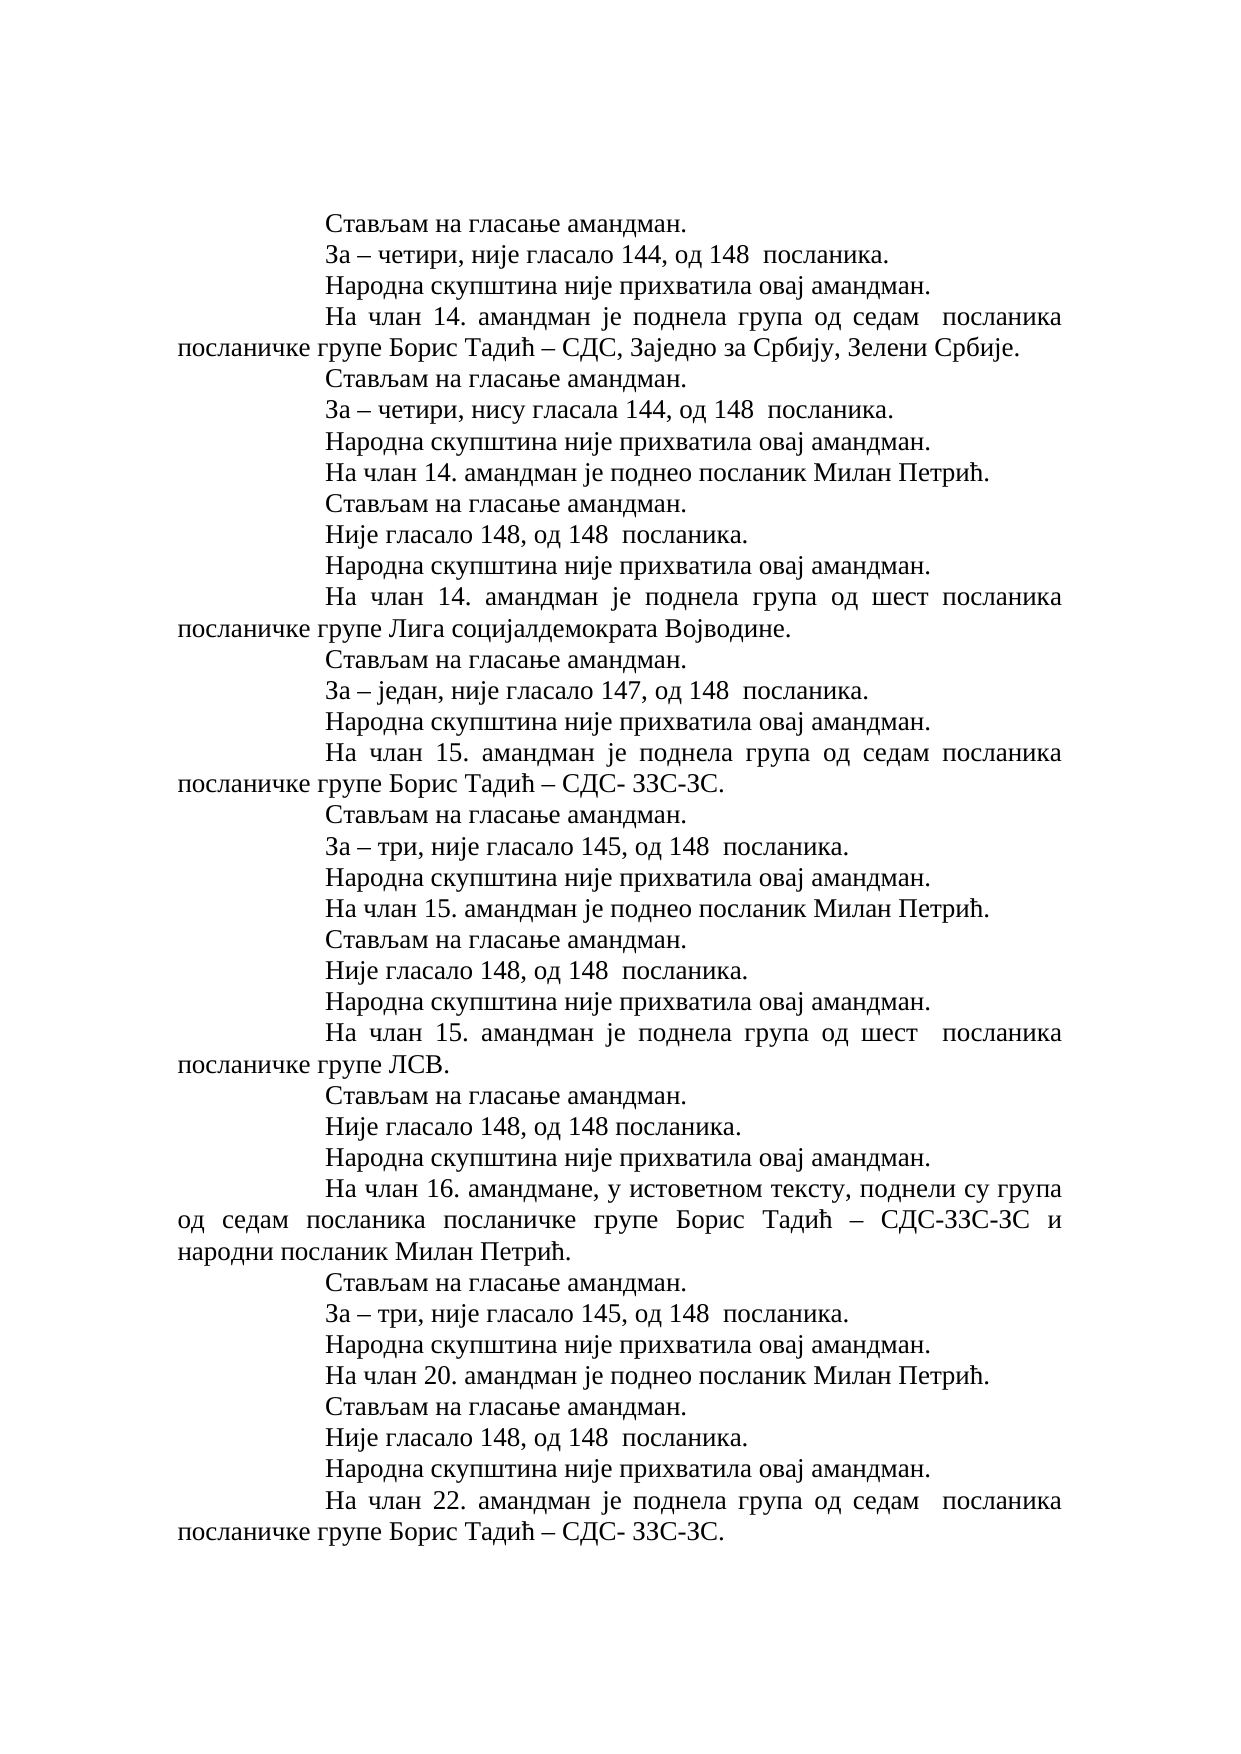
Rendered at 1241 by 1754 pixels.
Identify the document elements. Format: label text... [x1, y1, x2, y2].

text Стављам на гласање амандман. [177, 1266, 1063, 1297]
text Народна скупштина није прихватила овај амандман. [177, 425, 1063, 456]
text За – један, није гласало 147, од 148 посланика. [177, 674, 1063, 705]
text Народна скупштина није прихватила овај амандман. [177, 549, 1063, 581]
text Народна скупштина није прихватила овај амандман. [177, 1328, 1063, 1359]
text На члан 15. амандман је поднела група од шест посланика посланичке групе ЛСВ. [177, 1017, 1063, 1079]
text За – четири, није гласало 144, од 148 посланика. [177, 238, 1063, 269]
text Стављам на гласање амандман. [177, 487, 1063, 518]
text Народна скупштина није прихватила овај амандман. [177, 1141, 1063, 1172]
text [177, 269, 1063, 300]
text За – три, није гласало 145, од 148 посланика. [177, 1297, 1063, 1328]
text Народна скупштина није прихватила овај амандман. [177, 861, 1063, 892]
text За – три, није гласало 145, од 148 посланика. [177, 830, 1063, 861]
text Стављам на гласање амандман. [177, 207, 1063, 238]
text На члан 22. амандман је поднела група од седам посланика посланичке групе Борис Тадић – СДС- ЗЗС-ЗС. [177, 1484, 1063, 1546]
text Стављам на гласање амандман. [177, 362, 1063, 394]
text Није гласало 148, од 148 посланика. [177, 954, 1063, 985]
text Стављам на гласање амандман. [177, 1390, 1063, 1421]
text На члан 16. амандмане, у истоветном тексту, поднели су група од седам посланика посланичке групе Борис Тадић – СДС-ЗЗС-ЗС и народни посланик Милан Петрић. [177, 1172, 1063, 1266]
text На члан 15. амандман је поднела група од седам посланика посланичке групе Борис Тадић – СДС- ЗЗС-ЗС. [177, 736, 1063, 798]
text Није гласало 148, од 148 посланика. [177, 518, 1063, 549]
text Није гласало 148, од 148 посланика. [177, 1110, 1063, 1141]
text На члан 15. амандман је поднео посланик Милан Петрић. [177, 892, 1063, 923]
text На члан 20. амандман је поднео посланик Милан Петрић. [177, 1359, 1063, 1390]
text На члан 14. амандман је поднела група од шест посланика посланичке групе Лига социјалдемократа Војводине. [177, 581, 1063, 643]
text Стављам на гласање амандман. [177, 1079, 1063, 1110]
text На члан 14. амандман је поднео посланик Милан Петрић. [177, 456, 1063, 487]
text Стављам на гласање амандман. [177, 643, 1063, 674]
text Народна скупштина није прихватила овај амандман. [177, 985, 1063, 1017]
text Стављам на гласање амандман. [177, 923, 1063, 954]
text Народна скупштина није прихватила овај амандман. [177, 705, 1063, 736]
text Није гласало 148, од 148 посланика. [177, 1421, 1063, 1453]
text Стављам на гласање амандман. [177, 798, 1063, 830]
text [177, 1453, 1063, 1484]
text За – четири, нису гласала 144, од 148 посланика. [177, 394, 1063, 425]
text На члан 14. амандман је поднела група од седам посланика посланичке групе Борис Тадић – СДС, Заједно за Србију, Зелени Србије. [177, 300, 1063, 362]
